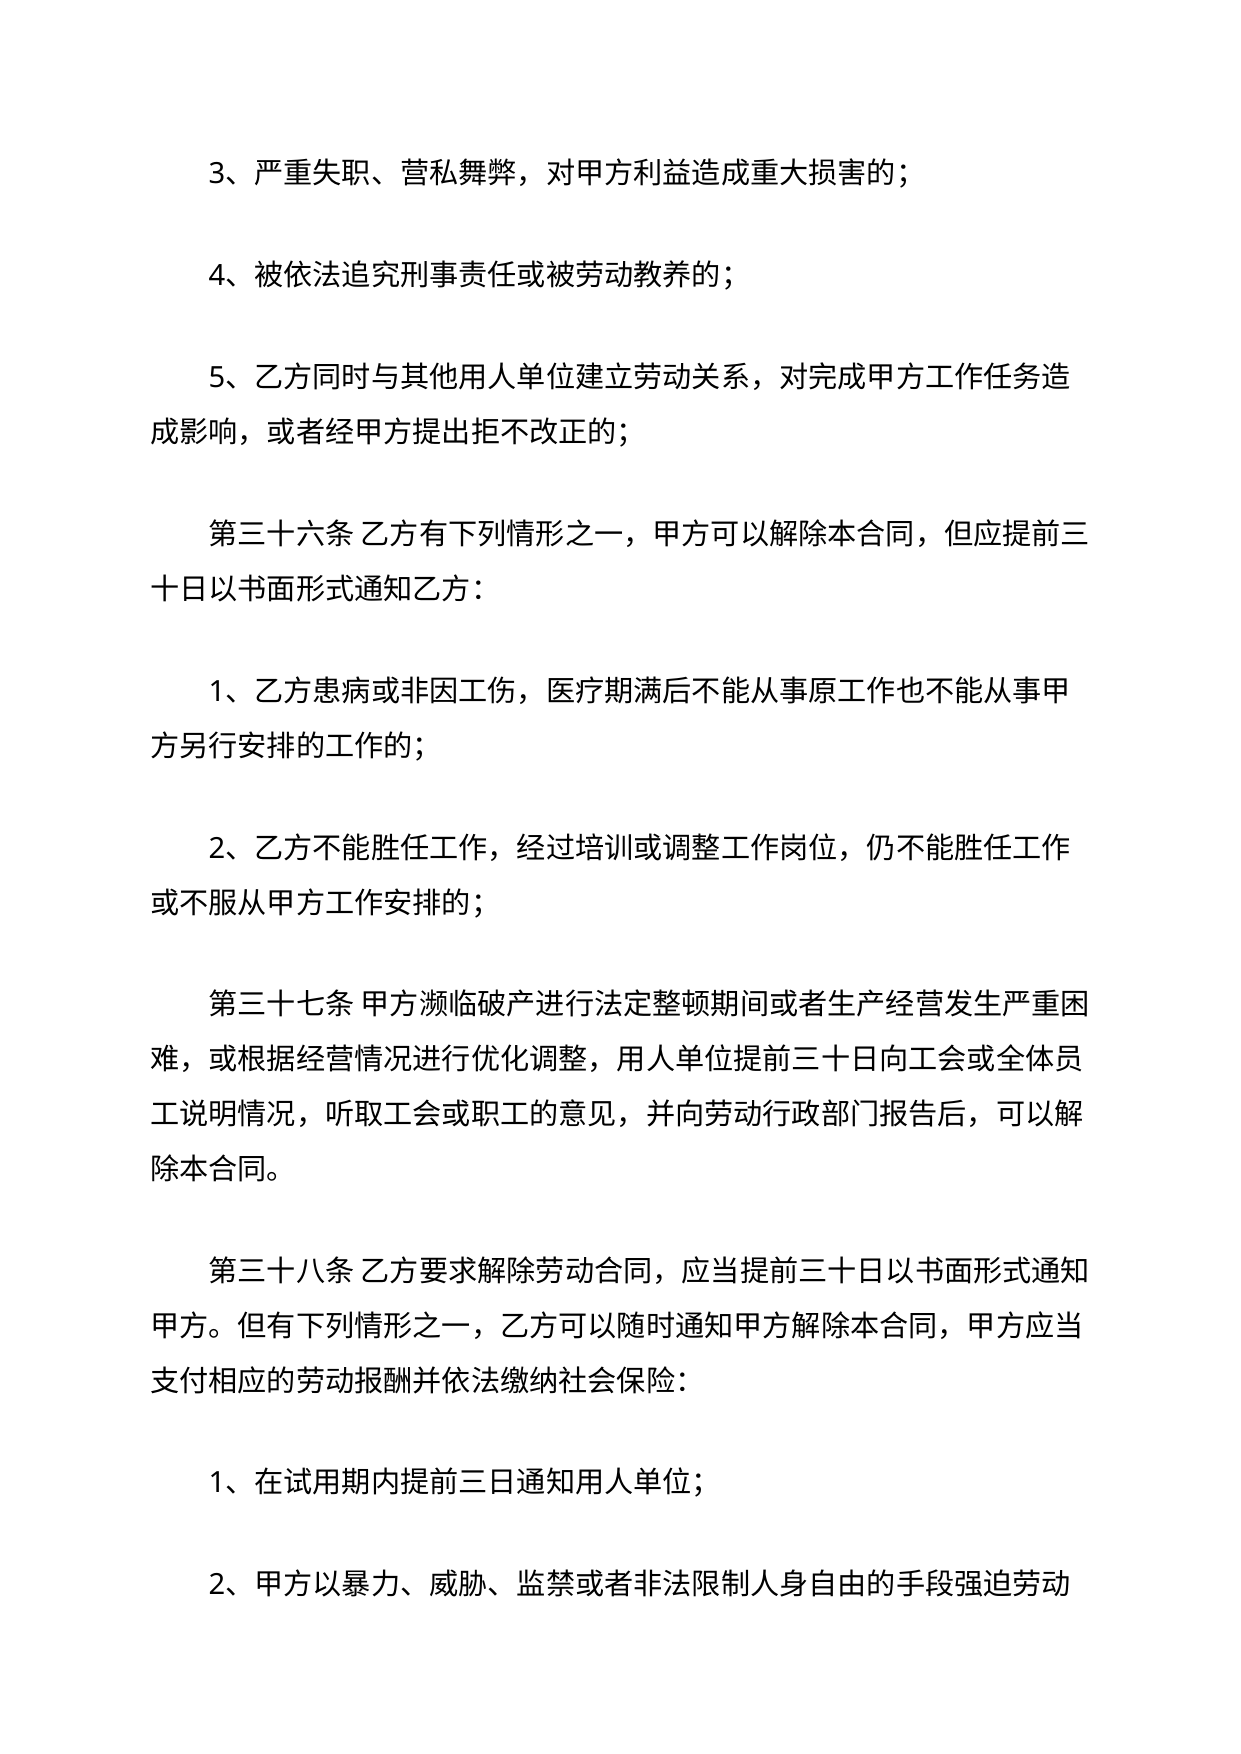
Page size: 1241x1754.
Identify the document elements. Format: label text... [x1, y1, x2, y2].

text 2、乙方不能胜任工作，经过培训或调整工作岗位，仍不能胜任工作或不服从甲方工作安排的； [150, 824, 1090, 921]
text 1、乙方患病或非因工伤，医疗期满后不能从事原工作也不能从事甲方另行安排的工作的； [150, 667, 1090, 765]
text 第三十七条 甲方濒临破产进行法定整顿期间或者生产经营发生严重困难，或根据经营情况进行优化调整，用人单位提前三十日向工会或全体员工说明情况，听取工会或职工的意见，并向劳动行政部门报告后，可以解除本合同。 [150, 981, 1090, 1188]
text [150, 1561, 1090, 1603]
text 第三十八条 乙方要求解除劳动合同，应当提前三十日以书面形式通知甲方。但有下列情形之一，乙方可以随时通知甲方解除本合同，甲方应当支付相应的劳动报酬并依法缴纳社会保险： [150, 1247, 1090, 1399]
text 第三十六条 乙方有下列情形之一，甲方可以解除本合同，但应提前三十日以书面形式通知乙方： [150, 511, 1090, 608]
text 1、在试用期内提前三日通知用人单位； [150, 1459, 1090, 1501]
text 3、严重失职、营私舞弊，对甲方利益造成重大损害的； [150, 150, 1090, 192]
text 5、乙方同时与其他用人单位建立劳动关系，对完成甲方工作任务造成影响，或者经甲方提出拒不改正的； [150, 354, 1090, 451]
text 4、被依法追究刑事责任或被劳动教养的； [150, 252, 1090, 294]
